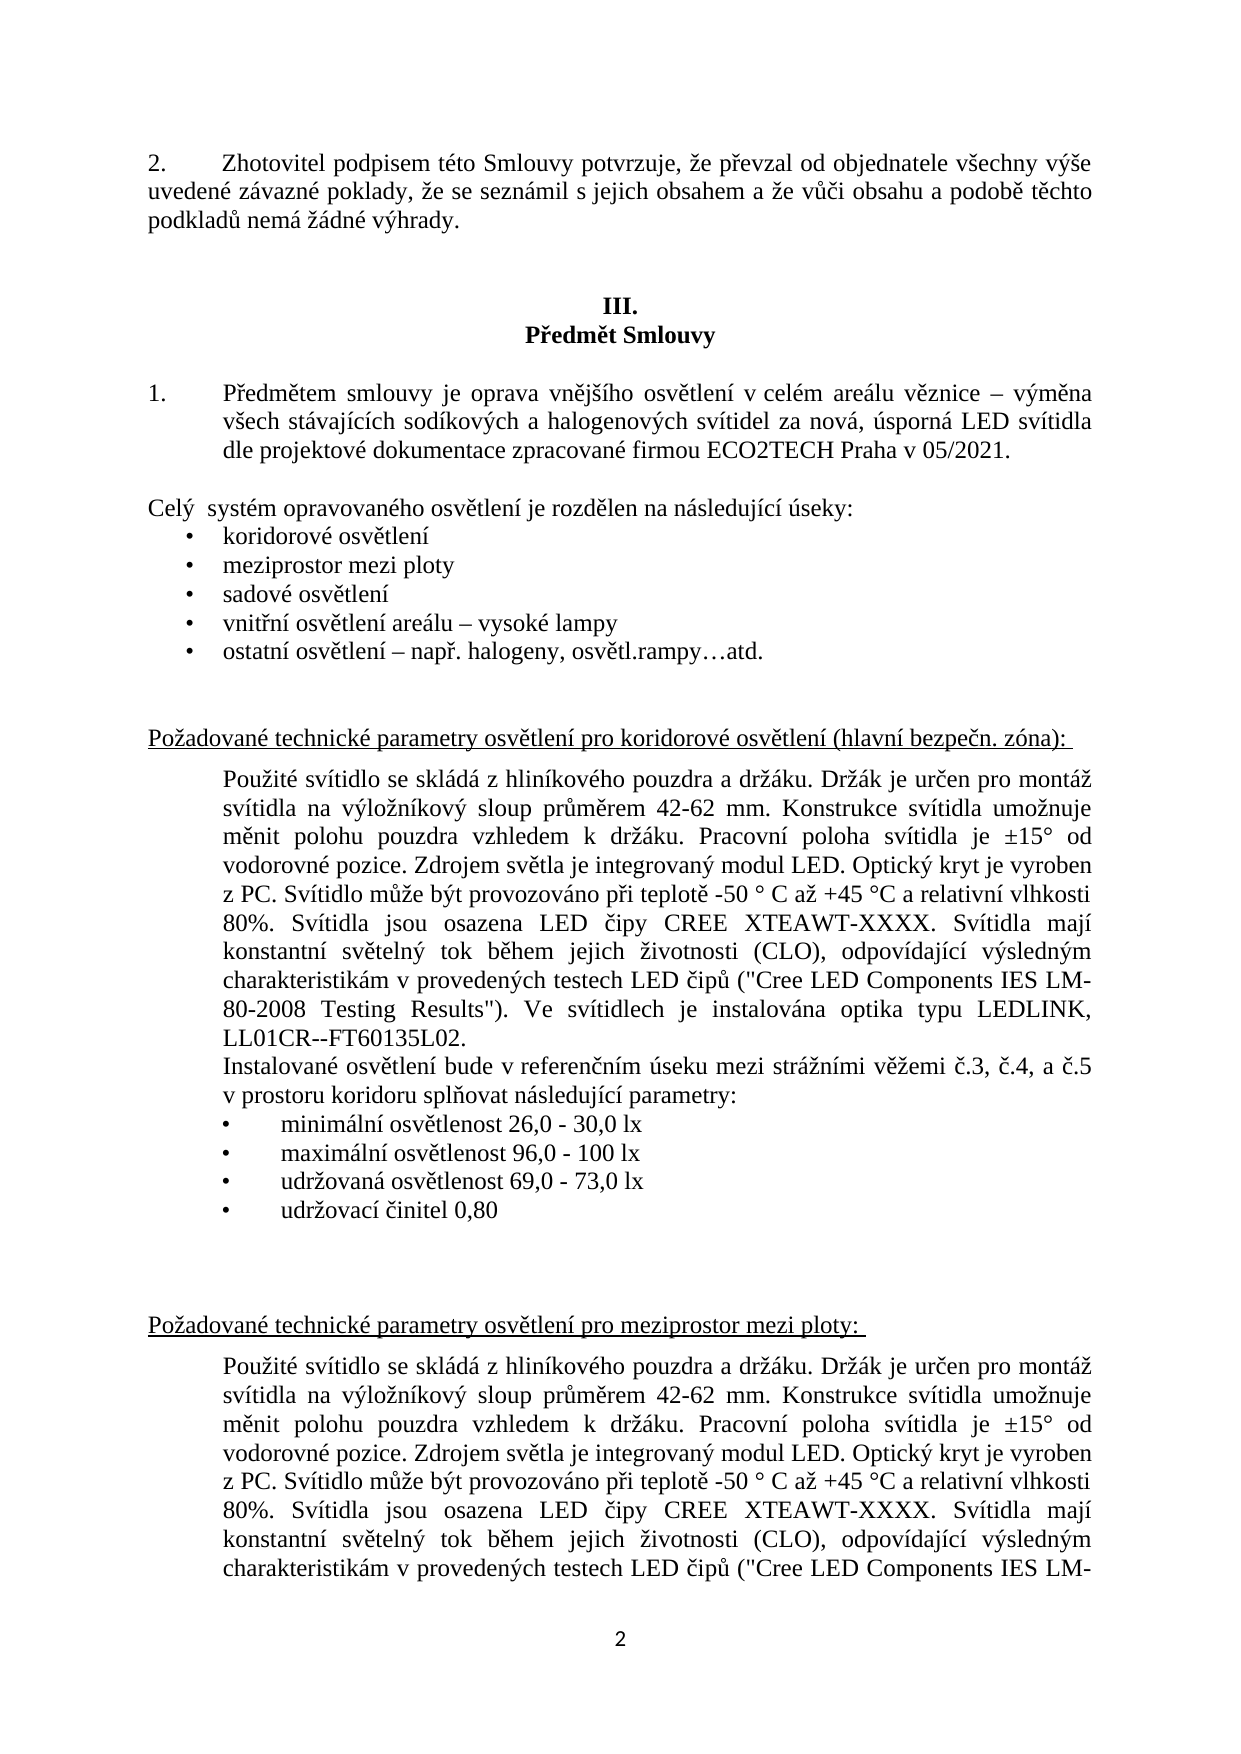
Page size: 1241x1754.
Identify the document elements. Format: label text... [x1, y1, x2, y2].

list sadové osvětlení [185, 579, 1093, 608]
list udržovací činitel 0,80 [221, 1195, 1093, 1224]
text Požadované technické parametry osvětlení pro meziprostor mezi ploty: [148, 1310, 1093, 1339]
text 2. Zhotovitel podpisem této Smlouvy potvrzuje, že převzal od objednatele všechny výše uvedené závazné poklady, že se seznámil s jejich obsahem a že vůči obsahu a podobě těchto podkladů nemá žádné výhrady. [148, 148, 1093, 234]
text Požadované technické parametry osvětlení pro koridorové osvětlení (hlavní bezpečn. zóna): [148, 723, 1093, 751]
list Předmětem smlouvy je oprava vnějšího osvětlení v celém areálu věznice – výměna všech stávajících sodíkových a halogenových svítidel za nová, úsporná LED svítidla dle projektové dokumentace zpracované firmou ECO2TECH Praha v 05/2021. [148, 378, 1093, 464]
text Instalované osvětlení bude v referenčním úseku mezi strážními věžemi č.3, č.4, a č.5 v prostoru koridoru splňovat následující parametry: [223, 1051, 1093, 1109]
list maximální osvětlenost 96,0 - 100 lx [221, 1138, 1093, 1166]
text III. [148, 291, 1093, 320]
text Celý systém opravovaného osvětlení je rozdělen na následující úseky: [148, 493, 1093, 521]
list koridorové osvětlení [185, 521, 1093, 550]
list meziprostor mezi ploty [185, 550, 1093, 579]
list vnitřní osvětlení areálu – vysoké lampy [185, 608, 1093, 636]
list ostatní osvětlení – např. halogeny, osvětl.rampy…atd. [185, 636, 1093, 665]
list minimální osvětlenost 26,0 - 30,0 lx [221, 1109, 1093, 1138]
text Předmět Smlouvy [148, 320, 1093, 349]
list udržovaná osvětlenost 69,0 - 73,0 lx [221, 1166, 1093, 1195]
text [223, 1351, 1093, 1581]
